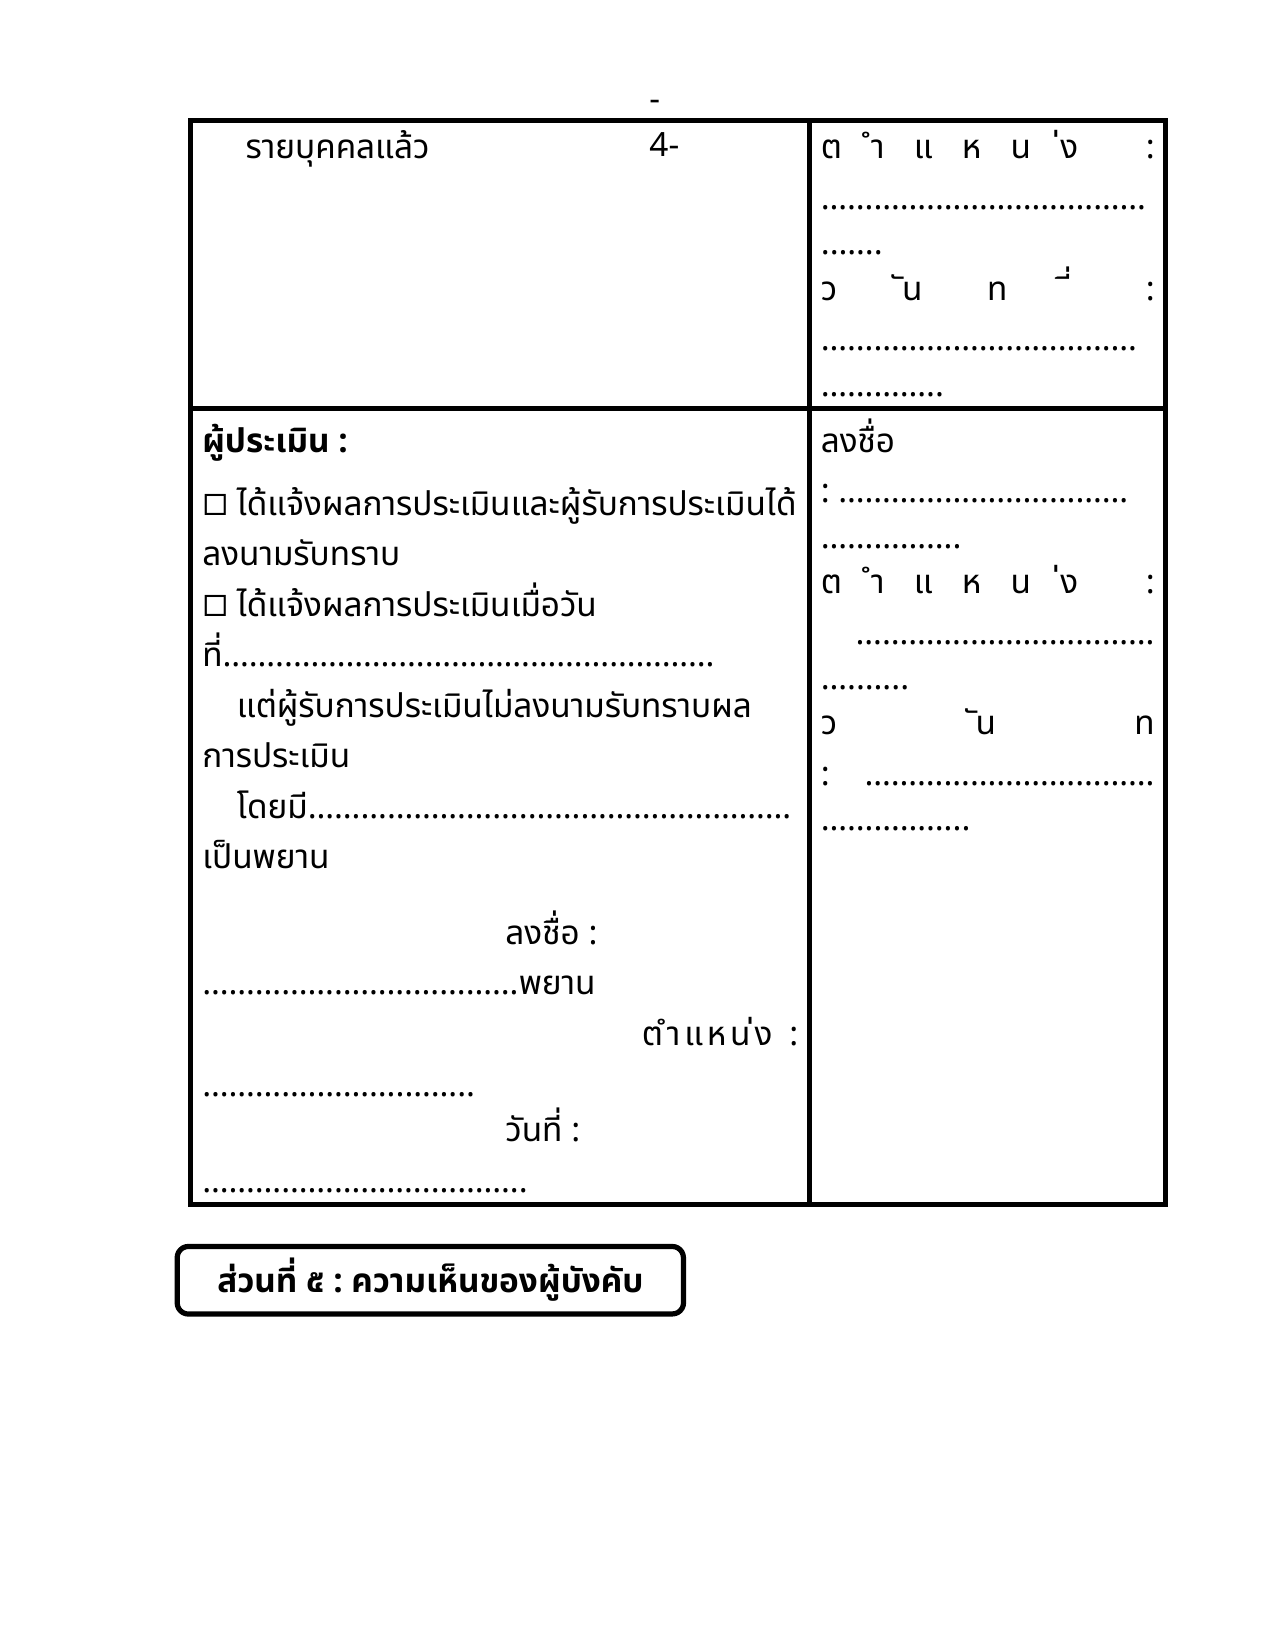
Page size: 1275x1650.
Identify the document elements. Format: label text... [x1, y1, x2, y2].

table_cell ผู้ประเมิน : ได้แจ้งผลการประเมินและผู้รับการประเมินได้ลงนามรับทราบ ได้แจ้งผลการประเมินเมื่อวันที่……..………………………………………… แต่ผู้รับการประเมินไม่ลงนามรับทราบผลการประเมิน โดยมี…………………….………………………… เป็นพยาน ลงชื่อ : ………………………………พยาน ตําแหน่ง : ………….……….…….. วันที่ : ……………………..….……. [193, 411, 807, 1202]
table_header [193, 123, 807, 406]
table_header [812, 123, 1163, 406]
table_cell ลงชื่อ : …………………………………………. ตําแหน่ง : ………….……………………..….. วันที่ : ………………………………………….. [812, 411, 1163, 1202]
